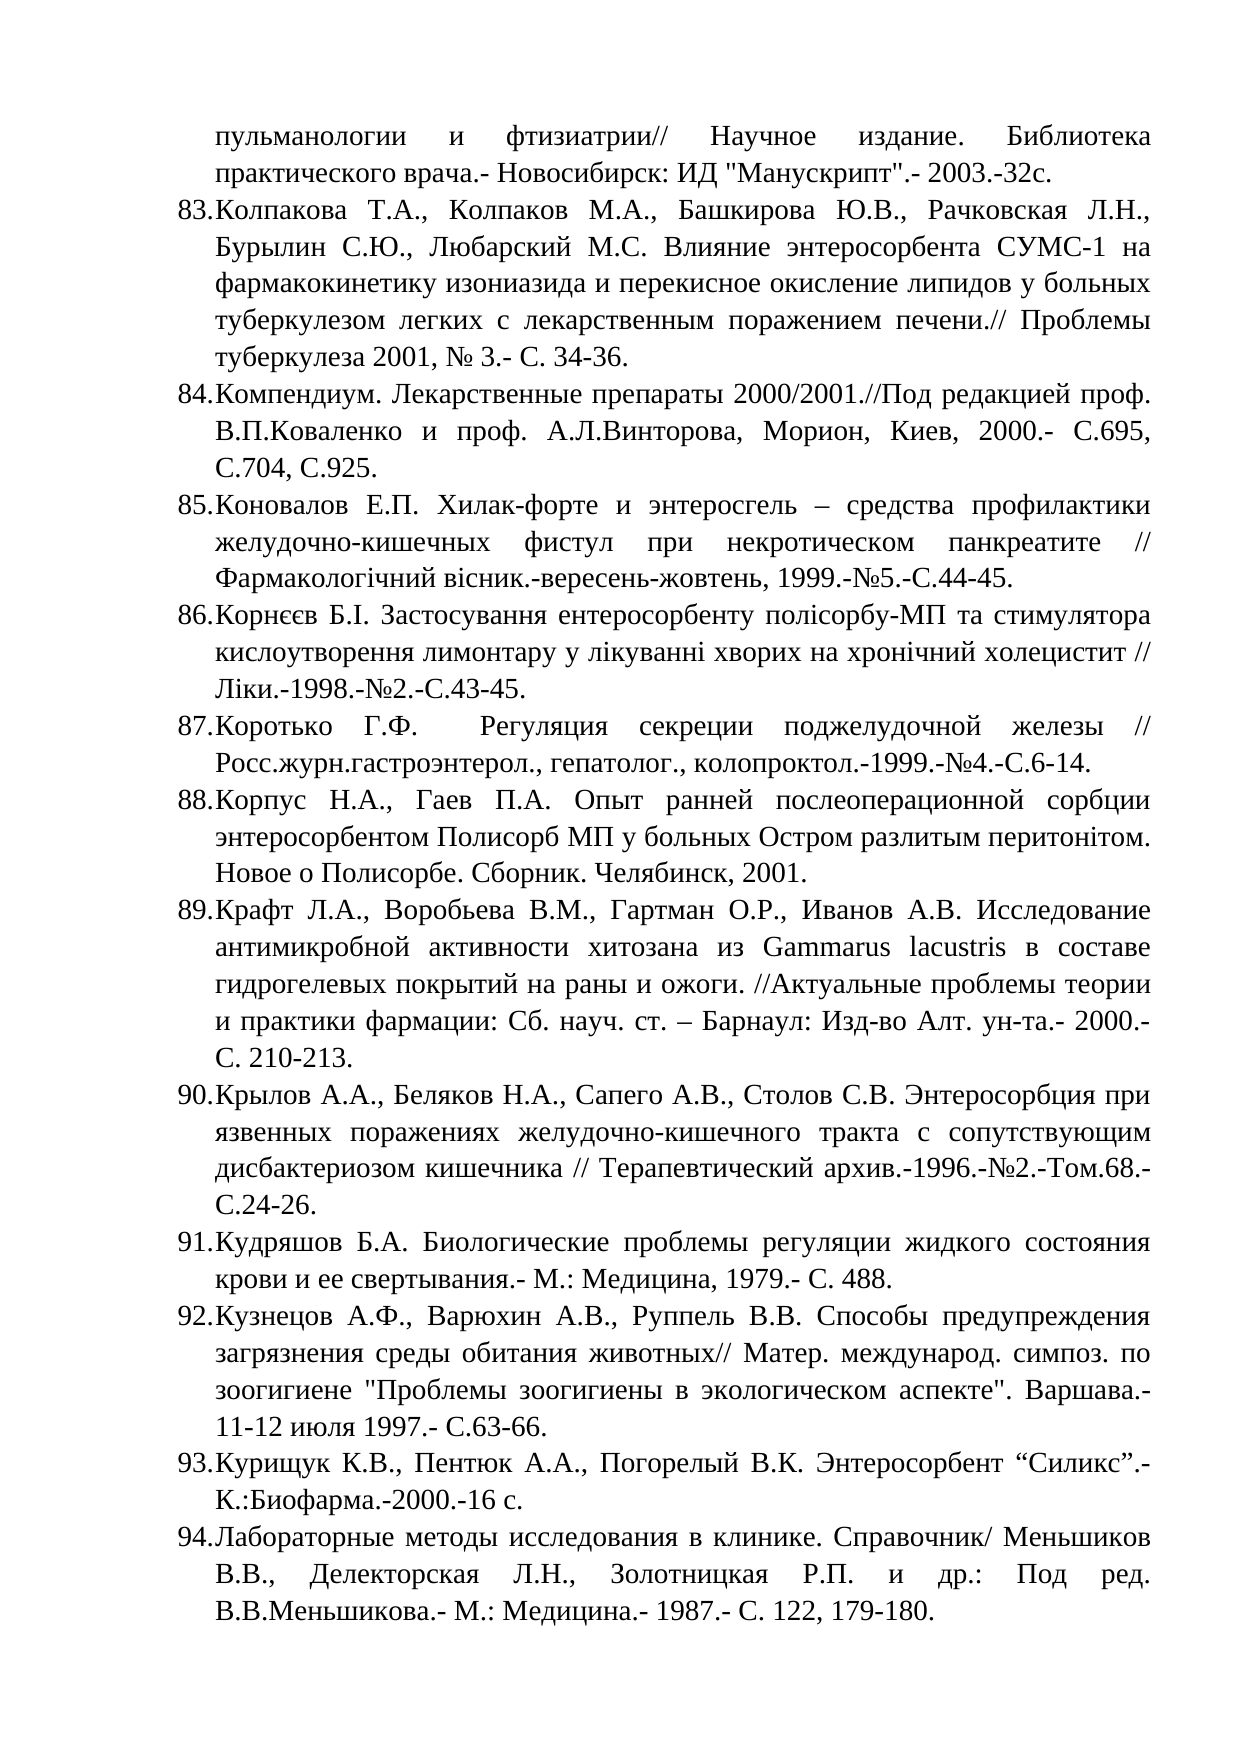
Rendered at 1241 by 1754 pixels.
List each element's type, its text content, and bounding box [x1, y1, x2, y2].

list Коротько Г.Ф. Регуляция секреции поджелудочной железы // Росс.журн.гастроэнтерол., гепатолог., колопроктол.-1999.-№4.-С.6-14. [177, 708, 1152, 778]
list Крафт Л.А., Воробьева В.М., Гартман О.Р., Иванов А.В. Исследование антимикробной активности хитозана из Gammarus lacustris в составе гидрогелевых покрытий на раны и ожоги. //Актуальные проблемы теории и практики фармации: Сб. науч. ст. – Барнаул: Изд-во Алт. ун-та.- 2000.- С. 210-213. [177, 892, 1152, 1073]
list Лабораторные методы исследования в клинике. Справочник/ Меньшиков В.В., Делекторская Л.Н., Золотницкая Р.П. и др.: Под ред. В.В.Меньшикова.- М.: Медицина.- 1987.- С. 122, 179-180. [177, 1519, 1152, 1627]
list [177, 118, 1152, 188]
list Крылов А.А., Беляков Н.А., Сапего А.В., Столов С.В. Энтеросорбция при язвенных поражениях желудочно-кишечного тракта с сопутствующим дисбактериозом кишечника // Терапевтический архив.-1996.-№2.-Том.68.-С.24-26. [177, 1077, 1152, 1221]
list Корпус Н.А., Гаев П.А. Опыт ранней послеоперационной сорбции энтеросорбентом Полисорб МП у больных Остром разлитым перитонітом. Новое о Полисорбе. Сборник. Челябинск, 2001. [177, 782, 1152, 889]
list Компендиум. Лекарственные препараты 2000/2001.//Под редакцией проф. В.П.Коваленко и проф. А.Л.Винторова, Морион, Киев, 2000.- С.695, С.704, С.925. [177, 376, 1152, 483]
list Корнєєв Б.І. Застосування ентеросорбенту полісорбу-МП та стимулятора кислоутворення лимонтару у лікуванні хворих на хронічний холецистит // Ліки.-1998.-№2.-С.43-45. [177, 597, 1152, 705]
list Коновалов Е.П. Хилак-форте и энтеросгель – средства профилактики желудочно-кишечных фистул при некротическом панкреатите // Фармакологічний вісник.-вересень-жовтень, 1999.-№5.-С.44-45. [177, 487, 1152, 594]
list Кузнецов А.Ф., Варюхин А.В., Руппель В.В. Способы предупреждения загрязнения среды обитания животных// Матер. международ. симпоз. по зоогигиене "Проблемы зоогигиены в экологическом аспекте". Варшава.- 11-12 июля 1997.- С.63-66. [177, 1298, 1152, 1442]
list Колпакова Т.А., Колпаков М.А., Башкирова Ю.В., Рачковская Л.Н., Бурылин С.Ю., Любарский М.С. Влияние энтеросорбента СУМС-1 на фармакокинетику изониазида и перекисное окисление липидов у больных туберкулезом легких с лекарственным поражением печени.// Проблемы туберкулеза 2001, № 3.- С. 34-36. [177, 192, 1152, 373]
list Курищук К.В., Пентюк А.А., Погорелый В.К. Энтеросорбент “Силикс”.-К.:Биофарма.-2000.-16 с. [177, 1446, 1152, 1516]
list Кудряшов Б.А. Биологические проблемы регуляции жидкого состояния крови и ее свертывания.- М.: Медицина, 1979.- С. 488. [177, 1224, 1152, 1295]
